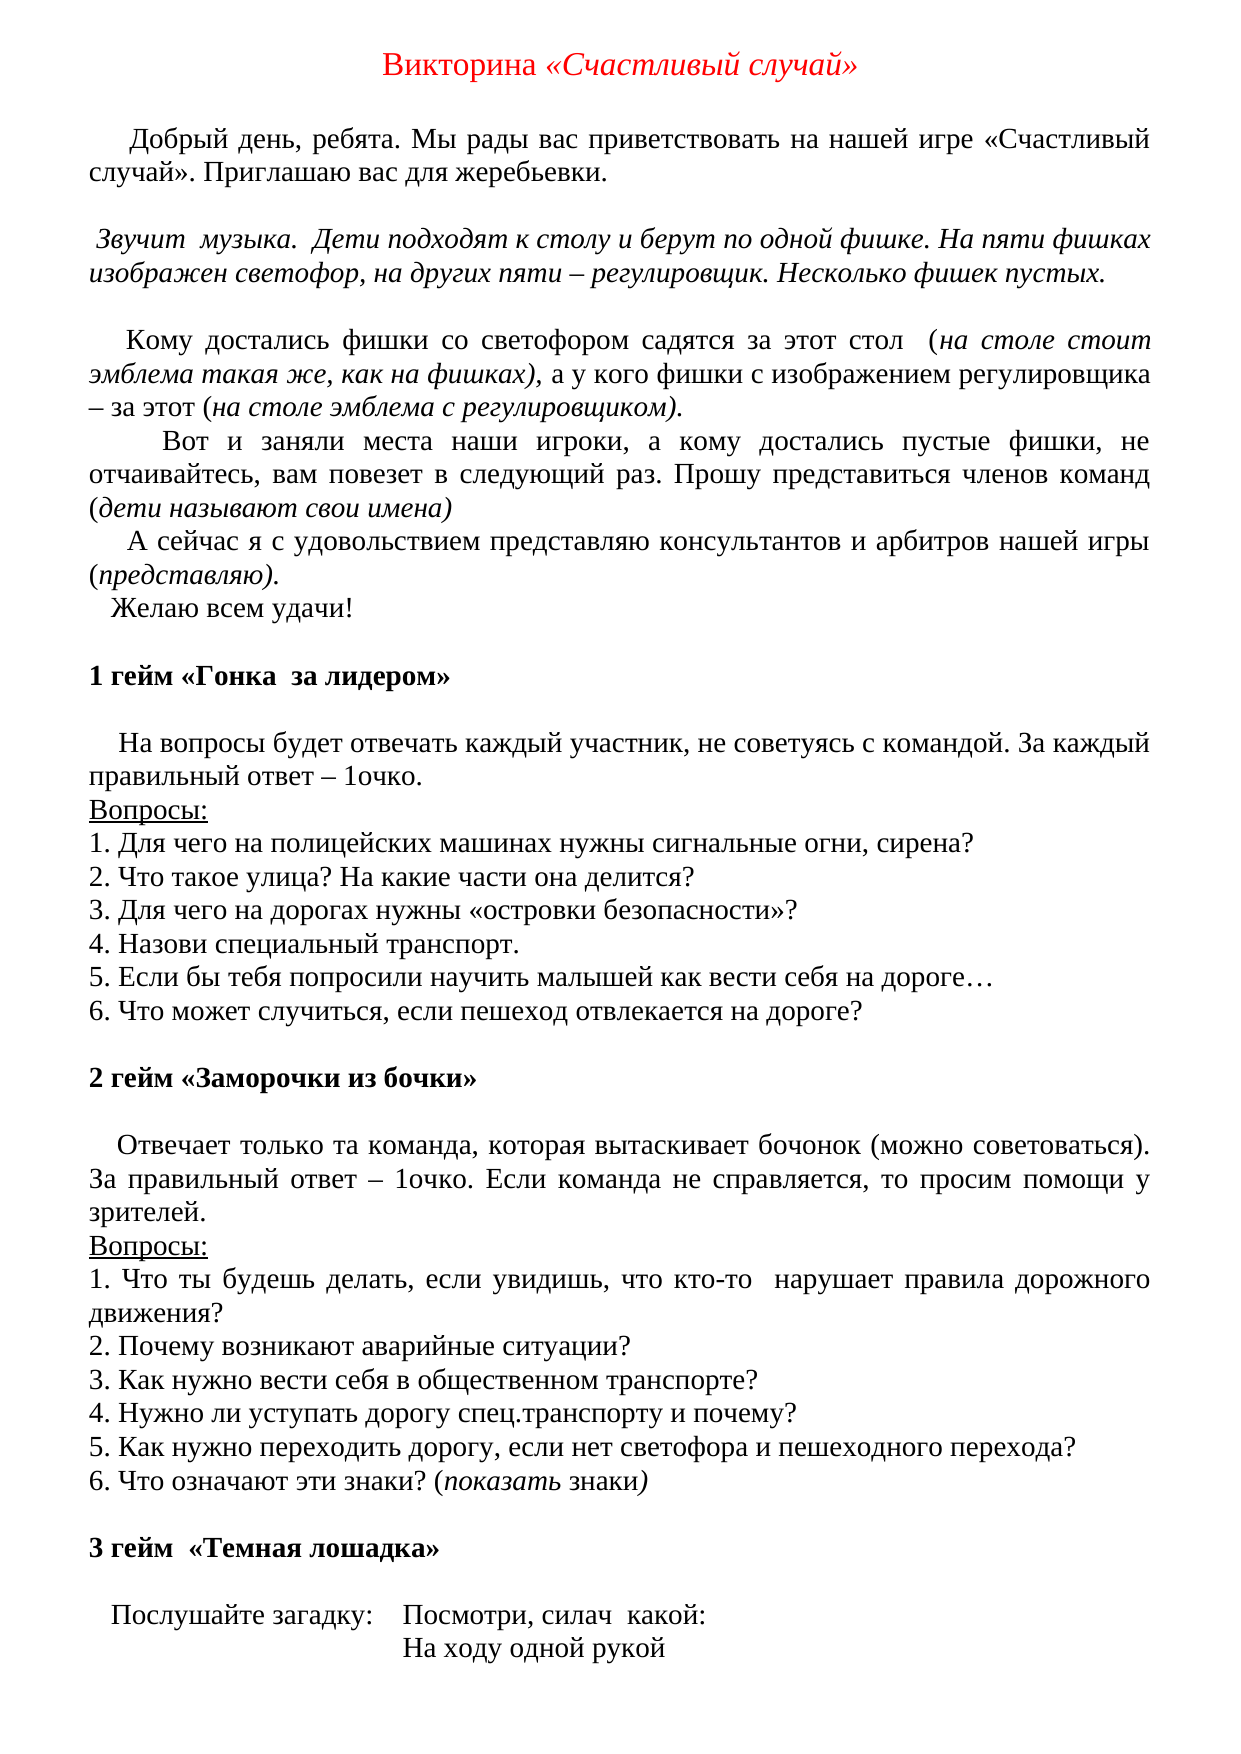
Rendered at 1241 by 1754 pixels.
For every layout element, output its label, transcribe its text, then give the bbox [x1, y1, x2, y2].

text Вопросы: [89, 792, 1152, 825]
text 2 гейм «Заморочки из бочки» [89, 1060, 1152, 1094]
text 1. Что ты будешь делать, если увидишь, что кто-то нарушает правила дорожного движения? [89, 1261, 1152, 1328]
text 3 гейм «Темная лошадка» [89, 1530, 1152, 1563]
text Звучит музыка. Дети подходят к столу и берут по одной фишке. На пяти фишках изображен светофор, на других пяти – регулировщик. Несколько фишек пустых. [89, 222, 1152, 289]
text 3. Для чего на дорогах нужны «островки безопасности»? [89, 892, 1152, 926]
text Вот и заняли места наши игроки, а кому достались пустые фишки, не отчаивайтесь, вам повезет в следующий раз. Прошу представиться членов команд (дети называют свои имена) [89, 423, 1152, 523]
text 1 гейм «Гонка за лидером» [89, 658, 1152, 691]
text 1. Для чего на полицейских машинах нужны сигнальные огни, сирена? [89, 825, 1152, 859]
text 4. Назови специальный транспорт. [89, 926, 1152, 959]
text А сейчас я с удовольствием представляю консультантов и арбитров нашей игры (представляю). [89, 523, 1152, 591]
text 3. Как нужно вести себя в общественном транспорте? [89, 1362, 1152, 1396]
text Викторина «Счастливый случай» [89, 44, 1152, 83]
text Кому достались фишки со светофором садятся за этот стол (на столе стоит эмблема такая же, как на фишках), а у кого фишки с изображением регулировщика – за этот (на столе эмблема с регулировщиком). [89, 322, 1152, 423]
text 5. Как нужно переходить дорогу, если нет светофора и пешеходного перехода? [89, 1429, 1152, 1463]
text 4. Нужно ли уступать дорогу спец.транспорту и почему? [89, 1396, 1152, 1429]
text На вопросы будет отвечать каждый участник, не советуясь с командой. За каждый правильный ответ – 1очко. [89, 725, 1152, 792]
text 2. Что такое улица? На какие части она делится? [89, 859, 1152, 892]
text 5. Если бы тебя попросили научить малышей как вести себя на дороге… [89, 959, 1152, 993]
text Вопросы: [89, 1228, 1152, 1261]
text 2. Почему возникают аварийные ситуации? [89, 1328, 1152, 1362]
text Желаю всем удачи! [89, 591, 1152, 624]
text Добрый день, ребята. Мы рады вас приветствовать на нашей игре «Счастливый случай». Приглашаю вас для жеребьевки. [89, 121, 1152, 188]
text 6. Что может случиться, если пешеход отвлекается на дороге? [89, 993, 1152, 1027]
text Послушайте загадку: Посмотри, силач какой: [89, 1597, 1152, 1630]
text 6. Что означают эти знаки? (показать знаки) [89, 1463, 1152, 1496]
text Отвечает только та команда, которая вытаскивает бочонок (можно советоваться). За правильный ответ – 1очко. Если команда не справляется, то просим помощи у зрителей. [89, 1127, 1152, 1228]
text На ходу одной рукой [89, 1630, 1152, 1664]
